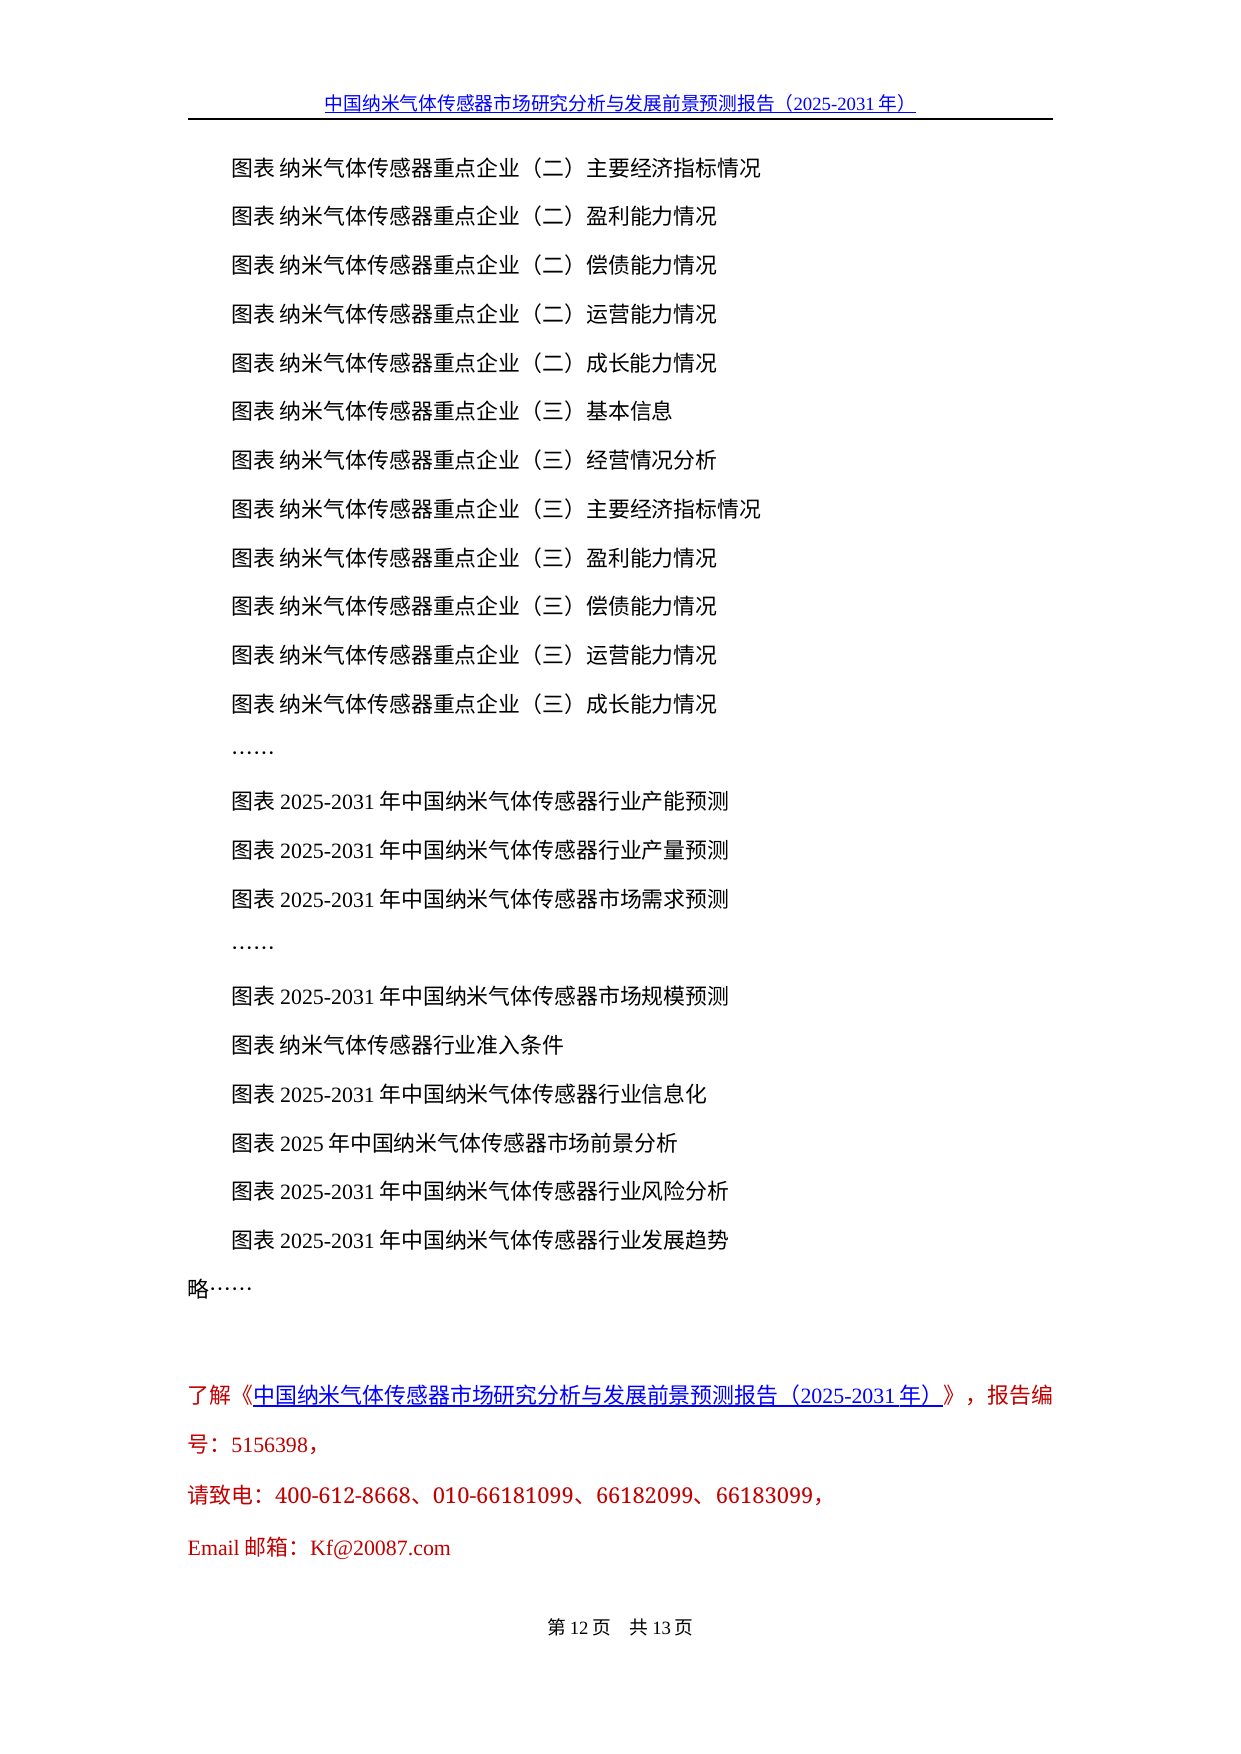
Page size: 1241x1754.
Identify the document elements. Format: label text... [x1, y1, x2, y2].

text 了解《中国纳米气体传感器市场研究分析与发展前景预测报告（2025-2031年）》，报告编号：5156398， [187, 1378, 1053, 1459]
text Email邮箱：Kf@20087.com [187, 1530, 1053, 1562]
text 请致电：400-612-8668、010-66181099、66182099、66183099， [187, 1478, 1053, 1511]
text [187, 150, 1053, 1304]
